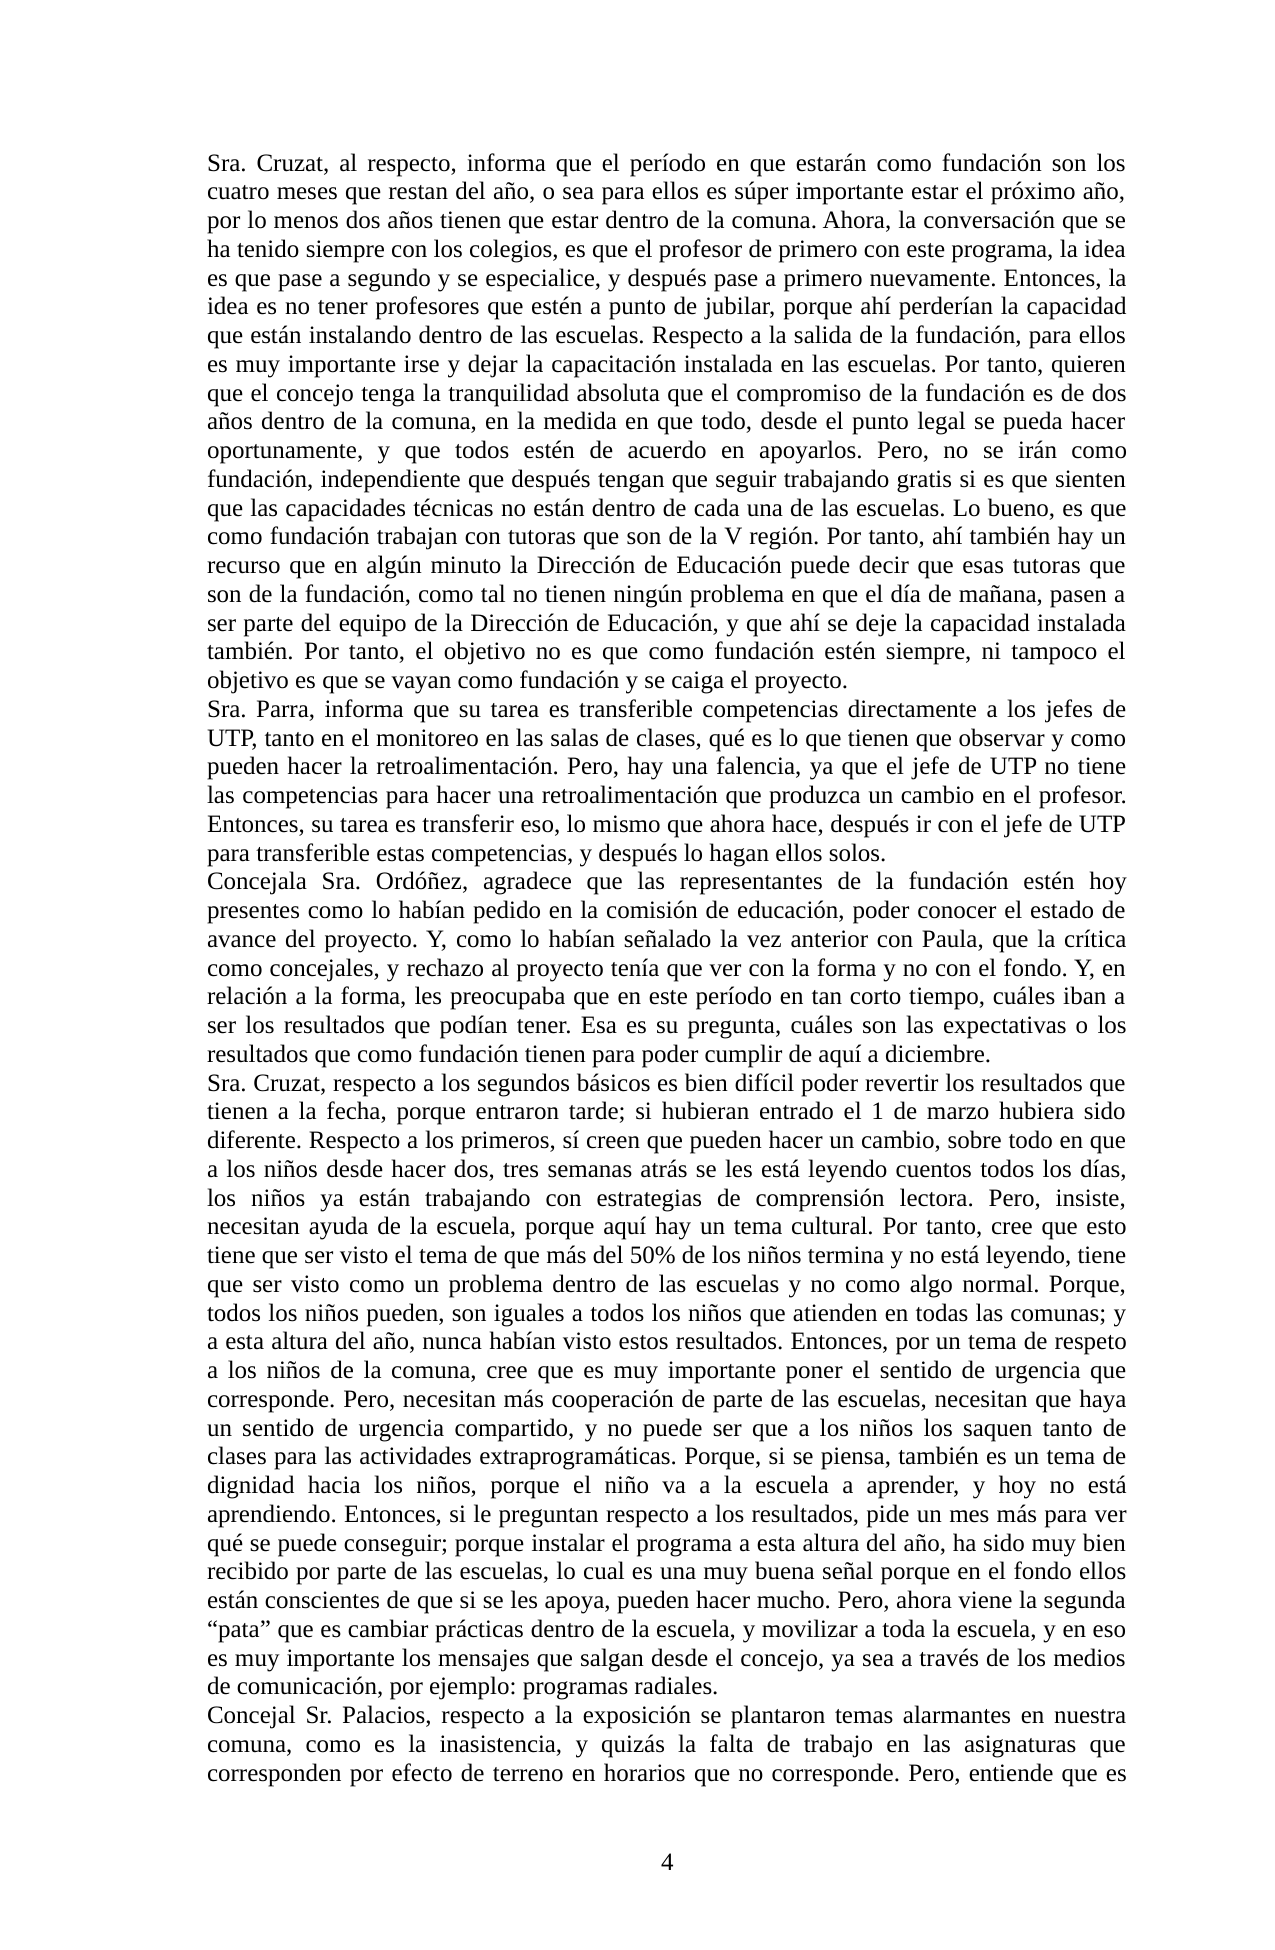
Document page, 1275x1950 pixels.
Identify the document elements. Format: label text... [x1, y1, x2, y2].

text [207, 1700, 1127, 1786]
text Sra. Parra, informa que su tarea es transferible competencias directamente a los jefes de UTP, tanto en el monitoreo en las salas de clases, qué es lo que tienen que observar y como pueden hacer la retroalimentación. Pero, hay una falencia, ya que el jefe de UTP no tiene las competencias para hacer una retroalimentación que produzca un cambio en el profesor. Entonces, su tarea es transferir eso, lo mismo que ahora hace, después ir con el jefe de UTP para transferible estas competencias, y después lo hagan ellos solos. [207, 694, 1127, 866]
text Sra. Cruzat, respecto a los segundos básicos es bien difícil poder revertir los resultados que tienen a la fecha, porque entraron tarde; si hubieran entrado el 1 de marzo hubiera sido diferente. Respecto a los primeros, sí creen que pueden hacer un cambio, sobre todo en que a los niños desde hacer dos, tres semanas atrás se les está leyendo cuentos todos los días, los niños ya están trabajando con estrategias de comprensión lectora. Pero, insiste, necesitan ayuda de la escuela, porque aquí hay un tema cultural. Por tanto, cree que esto tiene que ser visto el tema de que más del 50% de los niños termina y no está leyendo, tiene que ser visto como un problema dentro de las escuelas y no como algo normal. Porque, todos los niños pueden, son iguales a todos los niños que atienden en todas las comunas; y a esta altura del año, nunca habían visto estos resultados. Entonces, por un tema de respeto a los niños de la comuna, cree que es muy importante poner el sentido de urgencia que corresponde. Pero, necesitan más cooperación de parte de las escuelas, necesitan que haya un sentido de urgencia compartido, y no puede ser que a los niños los saquen tanto de clases para las actividades extraprogramáticas. Porque, si se piensa, también es un tema de dignidad hacia los niños, porque el niño va a la escuela a aprender, y hoy no está aprendiendo. Entonces, si le preguntan respecto a los resultados, pide un mes más para ver qué se puede conseguir; porque instalar el programa a esta altura del año, ha sido muy bien recibido por parte de las escuelas, lo cual es una muy buena señal porque en el fondo ellos están conscientes de que si se les apoya, pueden hacer mucho. Pero, ahora viene la segunda “pata” que es cambiar prácticas dentro de la escuela, y movilizar a toda la escuela, y en eso es muy importante los mensajes que salgan desde el concejo, ya sea a través de los medios de comunicación, por ejemplo: programas radiales. [207, 1068, 1127, 1700]
text Concejala Sra. Ordóñez, agradece que las representantes de la fundación estén hoy presentes como lo habían pedido en la comisión de educación, poder conocer el estado de avance del proyecto. Y, como lo habían señalado la vez anterior con Paula, que la crítica como concejales, y rechazo al proyecto tenía que ver con la forma y no con el fondo. Y, en relación a la forma, les preocupaba que en este período en tan corto tiempo, cuáles iban a ser los resultados que podían tener. Esa es su pregunta, cuáles son las expectativas o los resultados que como fundación tienen para poder cumplir de aquí a diciembre. [207, 866, 1127, 1068]
text Sra. Cruzat, al respecto, informa que el período en que estarán como fundación son los cuatro meses que restan del año, o sea para ellos es súper importante estar el próximo año, por lo menos dos años tienen que estar dentro de la comuna. Ahora, la conversación que se ha tenido siempre con los colegios, es que el profesor de primero con este programa, la idea es que pase a segundo y se especialice, y después pase a primero nuevamente. Entonces, la idea es no tener profesores que estén a punto de jubilar, porque ahí perderían la capacidad que están instalando dentro de las escuelas. Respecto a la salida de la fundación, para ellos es muy importante irse y dejar la capacitación instalada en las escuelas. Por tanto, quieren que el concejo tenga la tranquilidad absoluta que el compromiso de la fundación es de dos años dentro de la comuna, en la medida en que todo, desde el punto legal se pueda hacer oportunamente, y que todos estén de acuerdo en apoyarlos. Pero, no se irán como fundación, independiente que después tengan que seguir trabajando gratis si es que sienten que las capacidades técnicas no están dentro de cada una de las escuelas. Lo bueno, es que como fundación trabajan con tutoras que son de la V región. Por tanto, ahí también hay un recurso que en algún minuto la Dirección de Educación puede decir que esas tutoras que son de la fundación, como tal no tienen ningún problema en que el día de mañana, pasen a ser parte del equipo de la Dirección de Educación, y que ahí se deje la capacidad instalada también. Por tanto, el objetivo no es que como fundación estén siempre, ni tampoco el objetivo es que se vayan como fundación y se caiga el proyecto. [207, 148, 1127, 694]
